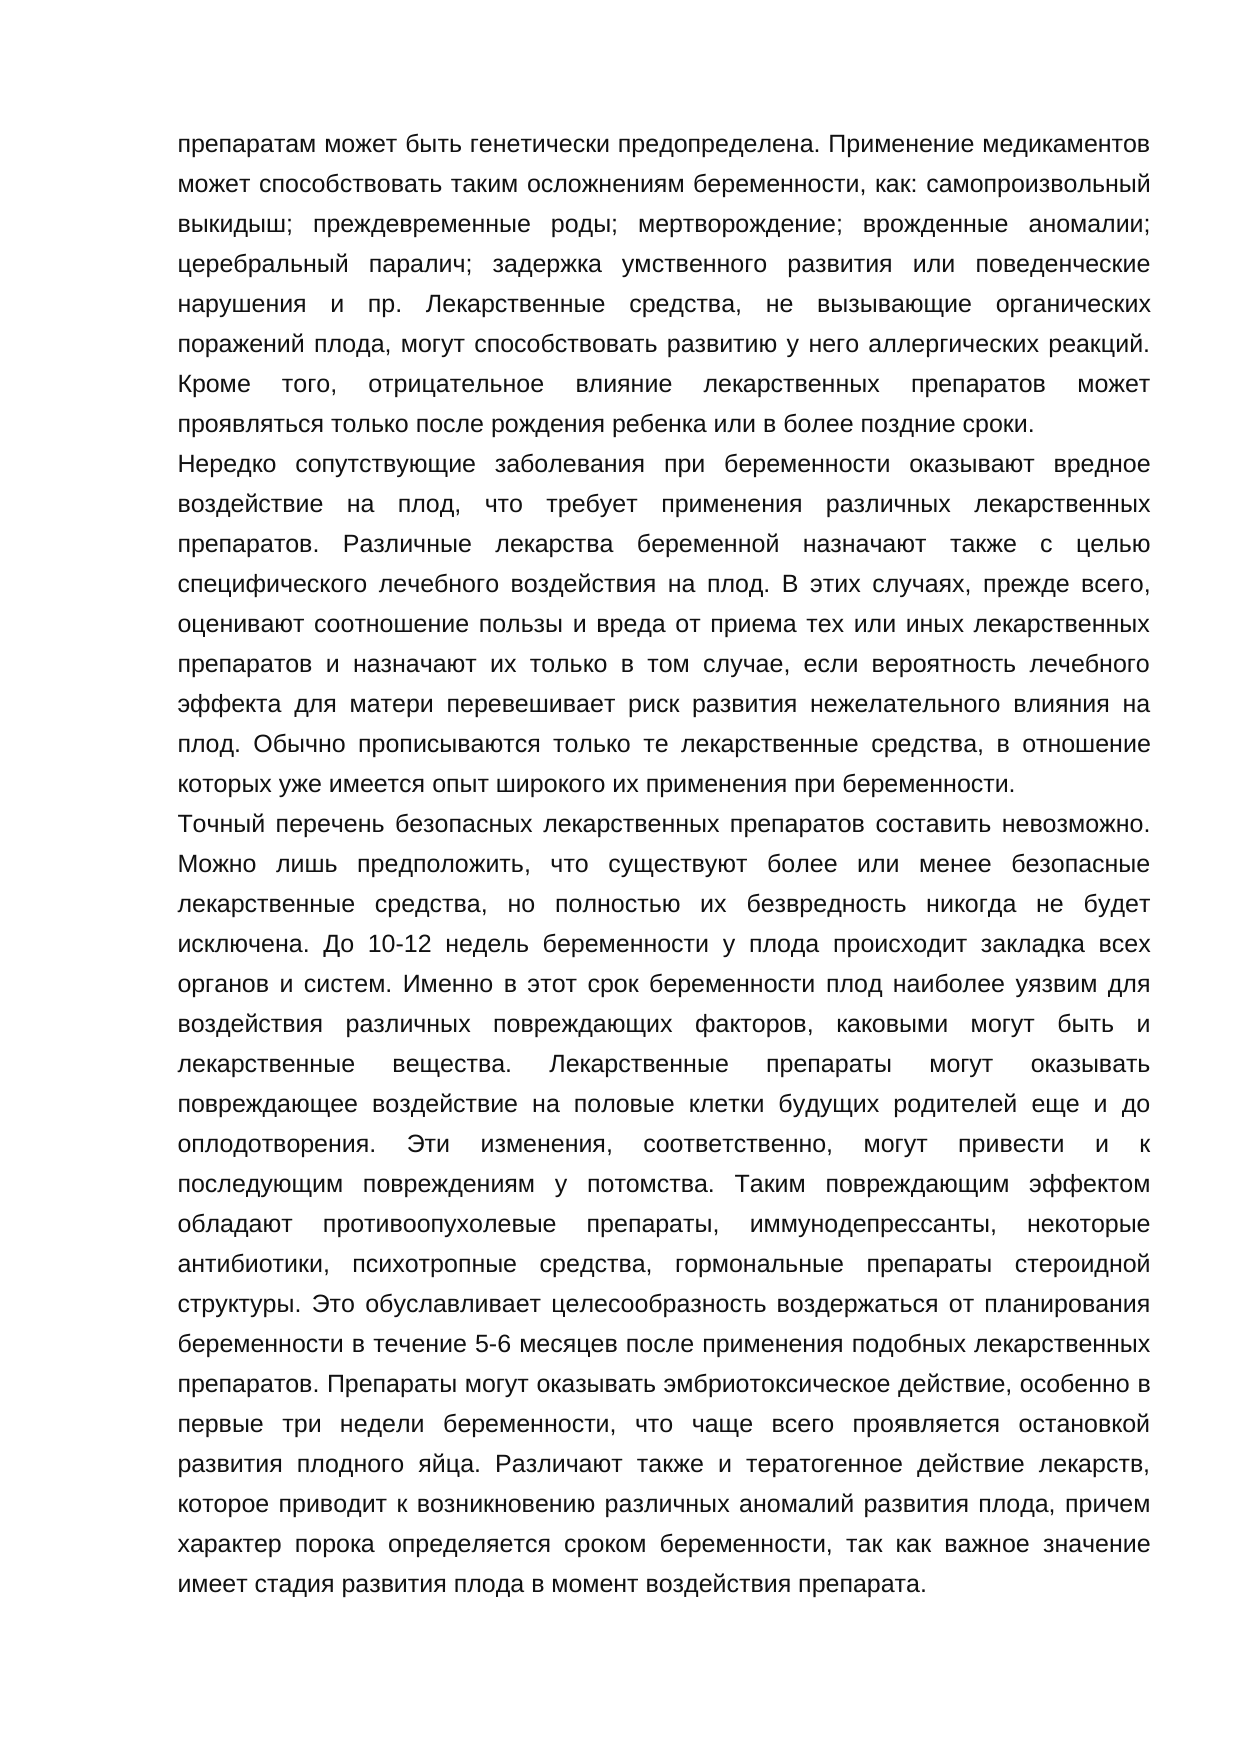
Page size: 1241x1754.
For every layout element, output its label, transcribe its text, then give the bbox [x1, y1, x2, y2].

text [177, 118, 1152, 438]
text Нередко сопутствующие заболевания при беременности оказывают вредное воздействие на плод, что требует применения различных лекарственных препаратов. Различные лекарства беременной назначают также с целью специфического лечебного воздействия на плод. В этих случаях, прежде всего, оценивают соотношение пользы и вреда от приема тех или иных лекарственных препаратов и назначают их только в том случае, если вероятность лечебного эффекта для матери перевешивает риск развития нежелательного влияния на плод. Обычно прописываются только те лекарственные средства, в отношение которых уже имеется опыт широкого их применения при беременности. [177, 438, 1152, 798]
text Точный перечень безопасных лекарственных препаратов составить невозможно. Можно лишь предположить, что существуют более или менее безопасные лекарственные средства, но полностью их безвредность никогда не будет исключена. До 10-12 недель беременности у плода происходит закладка всех органов и систем. Именно в этот срок беременности плод наиболее уязвим для воздействия различных повреждающих факторов, каковыми могут быть и лекарственные вещества. Лекарственные препараты могут оказывать повреждающее воздействие на половые клетки будущих родителей еще и до оплодотворения. Эти изменения, соответственно, могут привести и к последующим повреждениям у потомства. Таким повреждающим эффектом обладают противоопухолевые препараты, иммунодепрессанты, некоторые антибиотики, психотропные средства, гормональные препараты стероидной структуры. Это обуславливает целесообразность воздержаться от планирования беременности в течение 5-6 месяцев после применения подобных лекарственных препаратов. Препараты могут оказывать эмбриотоксическое действие, особенно в первые три недели беременности, что чаще всего проявляется остановкой развития плодного яйца. Различают также и тератогенное действие лекарств, которое приводит к возникновению различных аномалий развития плода, причем характер порока определяется сроком беременности, так как важное значение имеет стадия развития плода в момент воздействия препарата. [177, 798, 1152, 1598]
